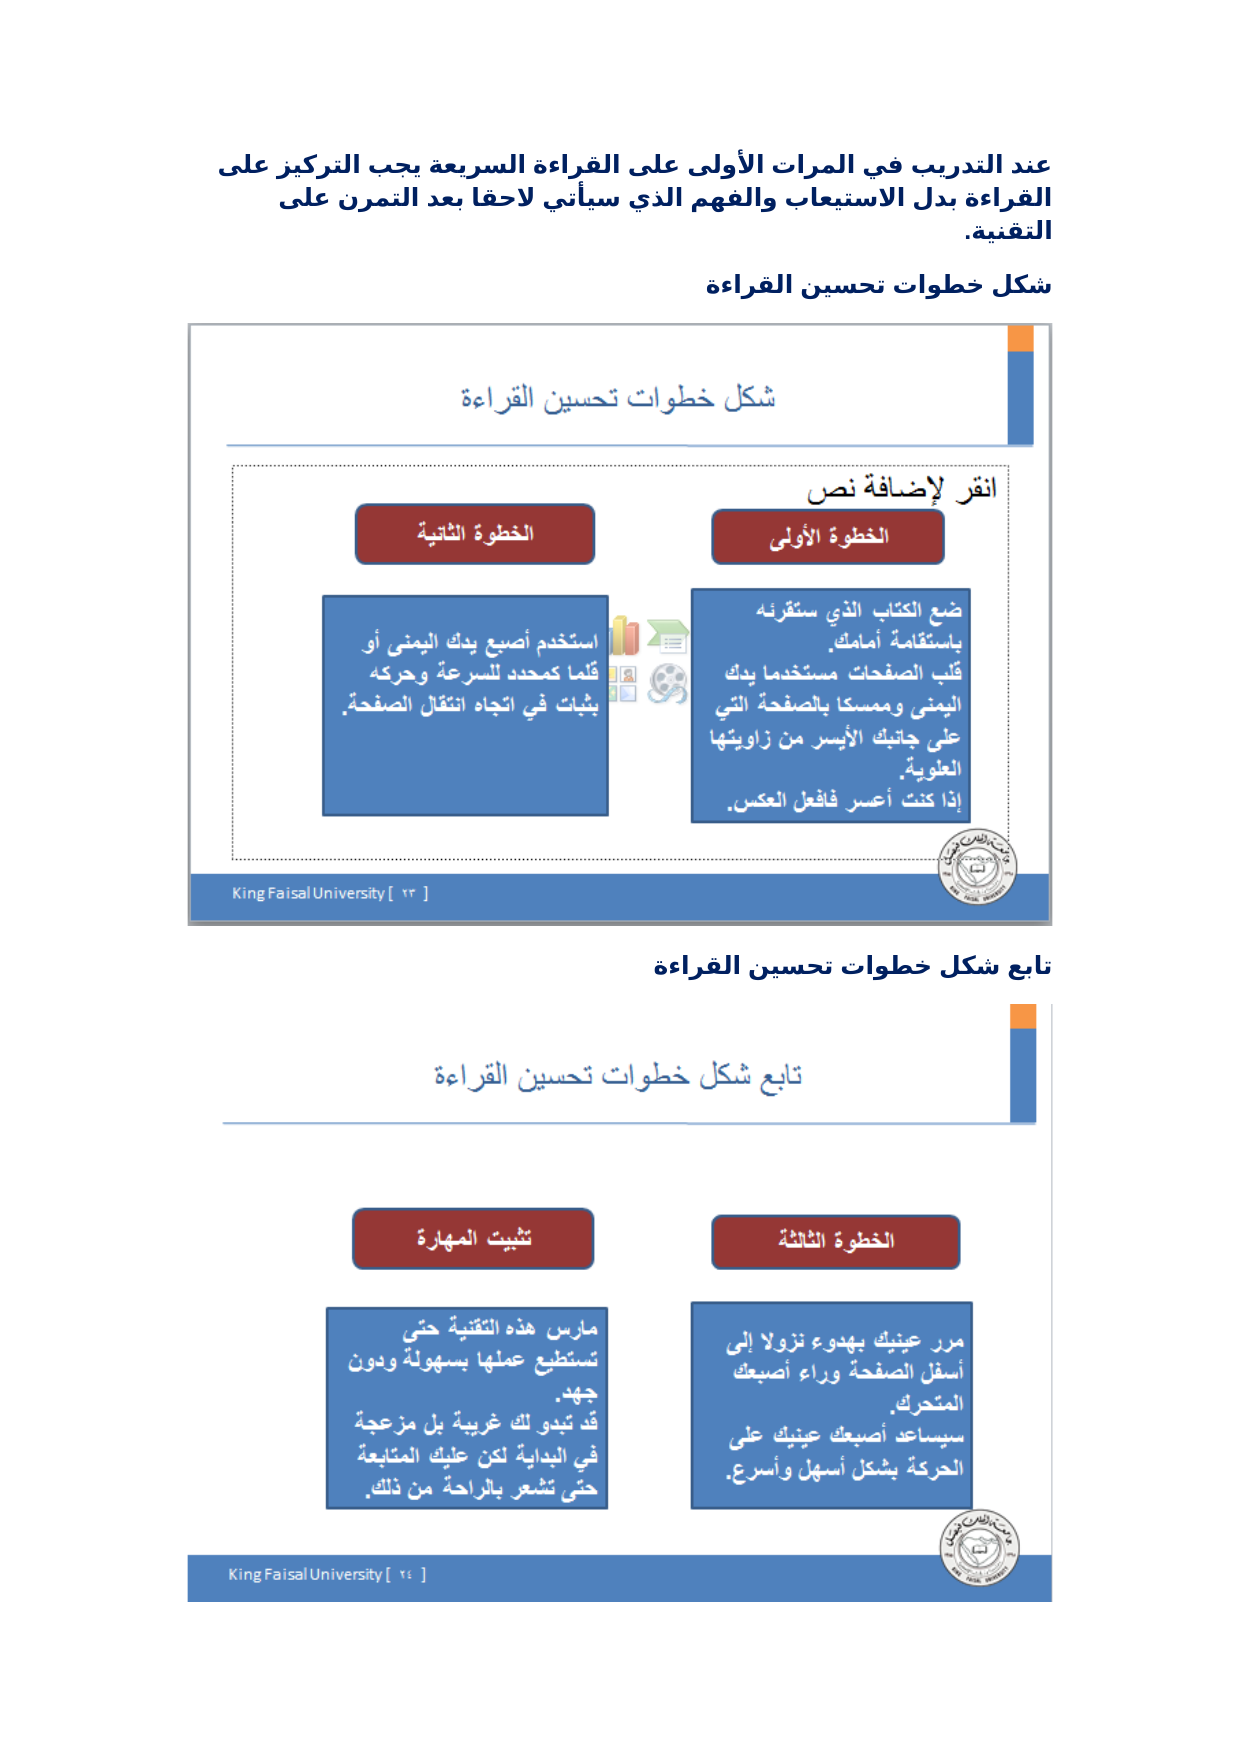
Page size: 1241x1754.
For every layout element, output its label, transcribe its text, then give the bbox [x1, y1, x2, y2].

picture [187, 1004, 1053, 1602]
text تابع شكل خطوات تحسين القراءة [187, 951, 1053, 979]
picture [187, 323, 1053, 926]
text عند التدريب في المرات الأولى على القراءة السريعة يجب التركيز على القراءة بدل الاستيعاب والفهم الذي سيأتي لاحقا بعد التمرن على التقنية. [187, 150, 1053, 245]
text شكل خطوات تحسين القراءة [187, 270, 1053, 299]
